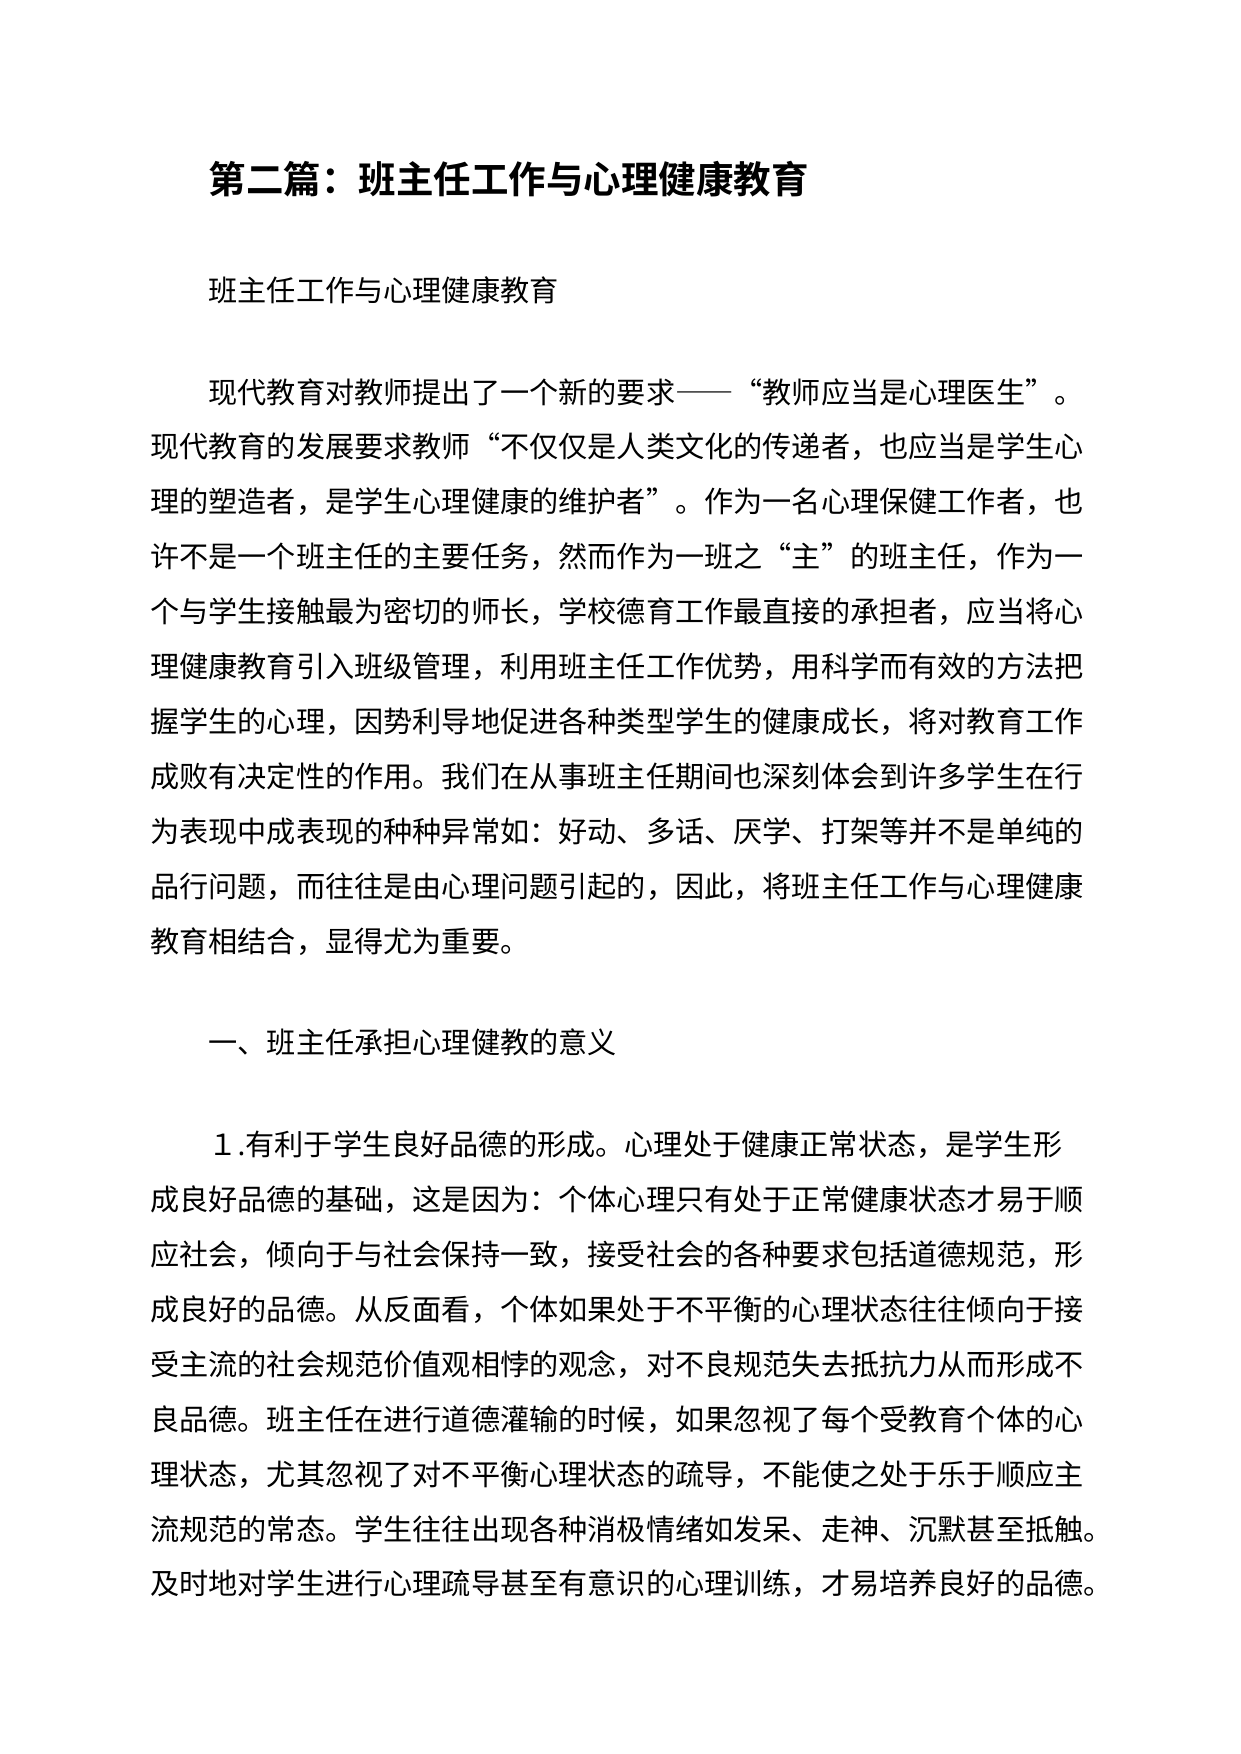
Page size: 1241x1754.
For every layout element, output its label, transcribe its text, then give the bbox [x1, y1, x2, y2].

text 现代教育对教师提出了一个新的要求——“教师应当是心理医生”。现代教育的发展要求教师“不仅仅是人类文化的传递者，也应当是学生心理的塑造者，是学生心理健康的维护者”。作为一名心理保健工作者，也许不是一个班主任的主要任务，然而作为一班之“主”的班主任，作为一个与学生接触最为密切的师长，学校德育工作最直接的承担者，应当将心理健康教育引入班级管理，利用班主任工作优势，用科学而有效的方法把握学生的心理，因势利导地促进各种类型学生的健康成长，将对教育工作成败有决定性的作用。我们在从事班主任期间也深刻体会到许多学生在行为表现中成表现的种种异常如：好动、多话、厌学、打架等并不是单纯的品行问题，而往往是由心理问题引起的，因此，将班主任工作与心理健康教育相结合，显得尤为重要。 [150, 369, 1090, 960]
text 一、班主任承担心理健教的意义 [150, 1020, 1090, 1062]
text 第二篇：班主任工作与心理健康教育 [150, 150, 1090, 204]
text １.有利于学生良好品德的形成。心理处于健康正常状态，是学生形成良好品德的基础，这是因为：个体心理只有处于正常健康状态才易于顺应社会，倾向于与社会保持一致，接受社会的各种要求包括道德规范，形成良好的品德。从反面看，个体如果处于不平衡的心理状态往往倾向于接受主流的社会规范价值观相悖的观念，对不良规范失去抵抗力从而形成不良品德。班主任在进行道德灌输的时候，如果忽视了每个受教育个体的心理状态，尤其忽视了对不平衡心理状态的疏导，不能使之处于乐于顺应主流规范的常态。学生往往出现各种消极情绪如发呆、走神、沉默甚至抵触。及时地对学生进行心理疏导甚至有意识的心理训练，才易培养良好的品德。 [150, 1122, 1090, 1603]
text 班主任工作与心理健康教育 [150, 267, 1090, 310]
